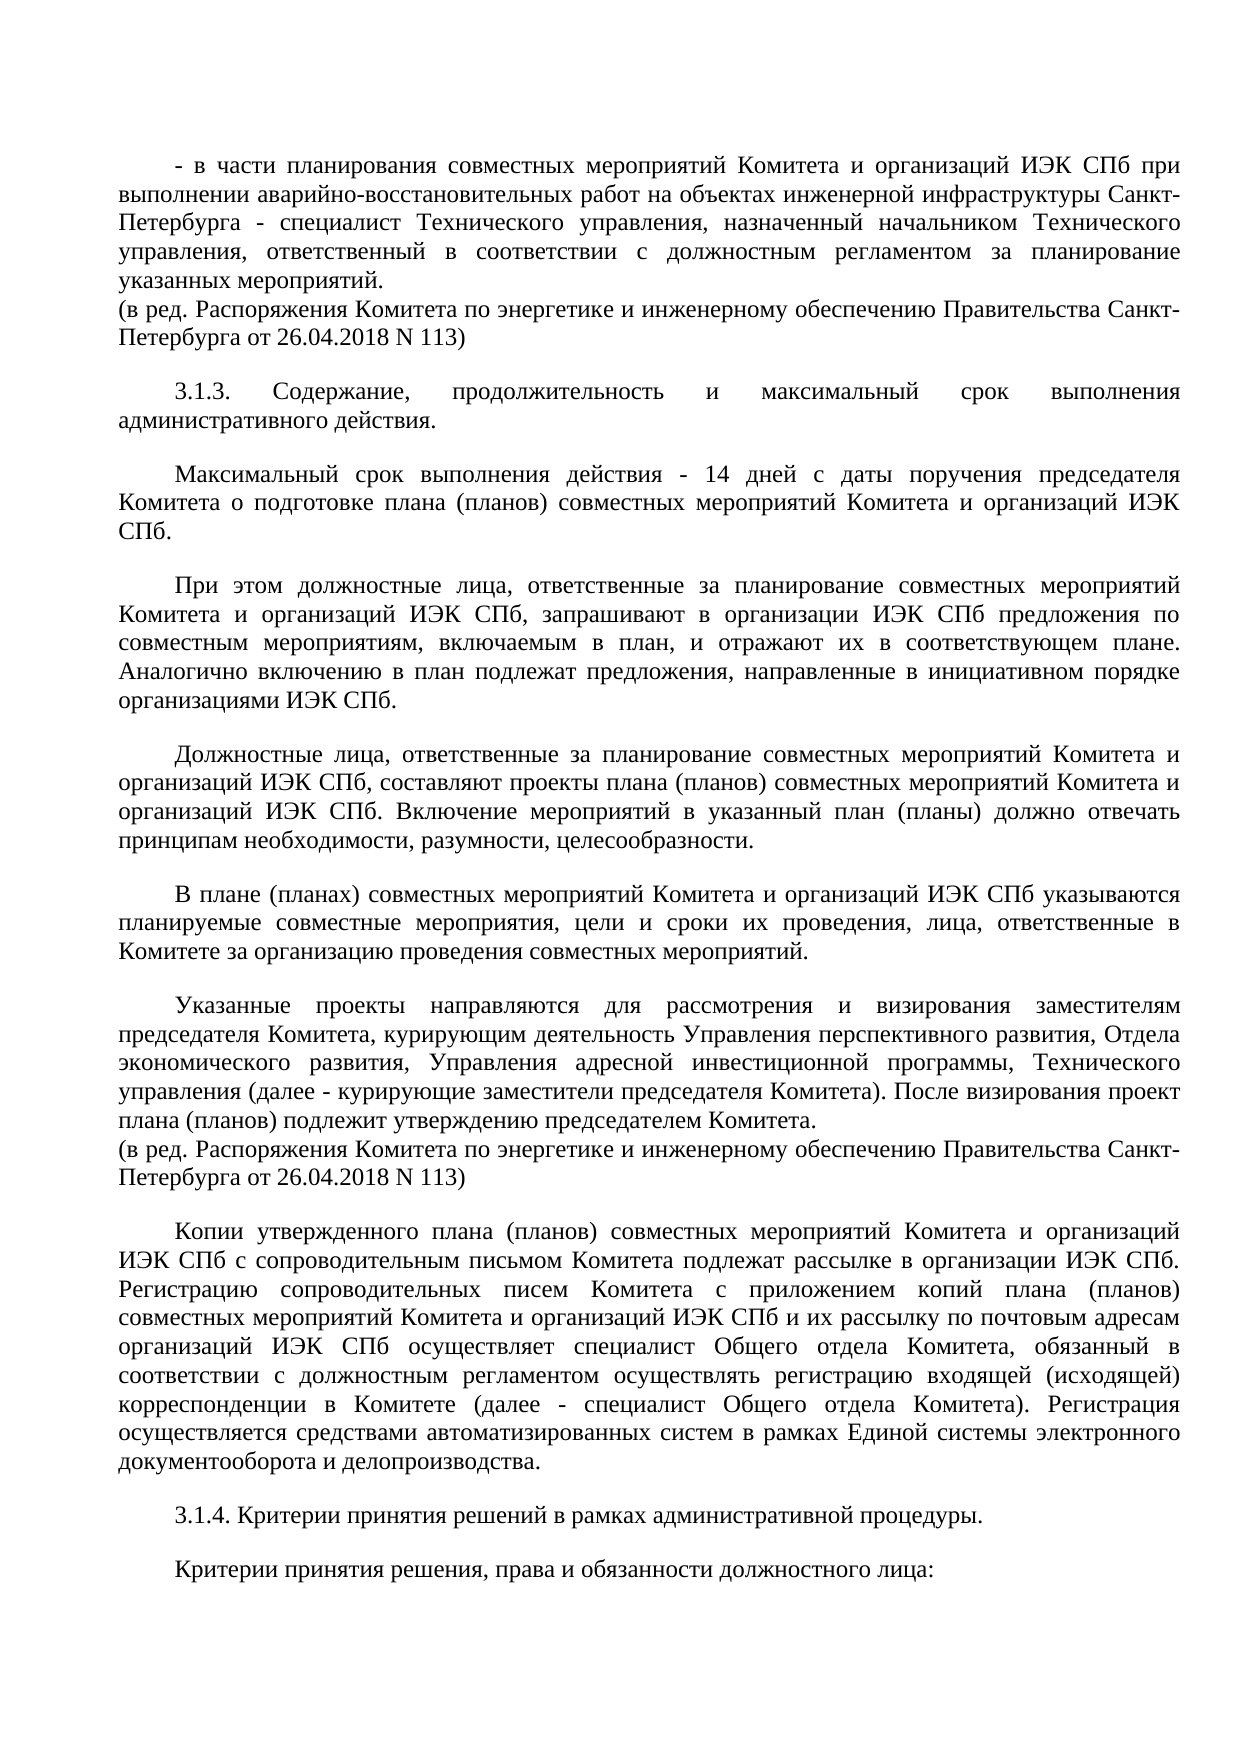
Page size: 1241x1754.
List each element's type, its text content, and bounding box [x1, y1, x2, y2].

text Критерии принятия решения, права и обязанности должностного лица: [118, 1554, 1181, 1582]
text 3.1.4. Критерии принятия решений в рамках административной процедуры. [118, 1500, 1181, 1529]
text При этом должностные лица, ответственные за планирование совместных мероприятий Комитета и организаций ИЭК СПб, запрашивают в организации ИЭК СПб предложения по совместным мероприятиям, включаемым в план, и отражают их в соответствующем плане. Аналогично включению в план подлежат предложения, направленные в инициативном порядке организациями ИЭК СПб. [118, 570, 1181, 714]
text - в части планирования совместных мероприятий Комитета и организаций ИЭК СПб при выполнении аварийно-восстановительных работ на объектах инженерной инфраструктуры Санкт-Петербурга - специалист Технического управления, назначенный начальником Технического управления, ответственный в соответствии с должностным регламентом за планирование указанных мероприятий. [118, 150, 1181, 294]
text (в ред. Распоряжения Комитета по энергетике и инженерному обеспечению Правительства Санкт-Петербурга от 26.04.2018 N 113) [118, 294, 1181, 351]
text 3.1.3. Содержание, продолжительность и максимальный срок выполнения административного действия. [118, 376, 1181, 434]
text (в ред. Распоряжения Комитета по энергетике и инженерному обеспечению Правительства Санкт-Петербурга от 26.04.2018 N 113) [118, 1134, 1181, 1191]
text Указанные проекты направляются для рассмотрения и визирования заместителям председателя Комитета, курирующим деятельность Управления перспективного развития, Отдела экономического развития, Управления адресной инвестиционной программы, Технического управления (далее - курирующие заместители председателя Комитета). После визирования проект плана (планов) подлежит утверждению председателем Комитета. [118, 990, 1181, 1134]
text Максимальный срок выполнения действия - 14 дней с даты поручения председателя Комитета о подготовке плана (планов) совместных мероприятий Комитета и организаций ИЭК СПб. [118, 459, 1181, 545]
text В плане (планах) совместных мероприятий Комитета и организаций ИЭК СПб указываются планируемые совместные мероприятия, цели и сроки их проведения, лица, ответственные в Комитете за организацию проведения совместных мероприятий. [118, 879, 1181, 965]
text Должностные лица, ответственные за планирование совместных мероприятий Комитета и организаций ИЭК СПб, составляют проекты плана (планов) совместных мероприятий Комитета и организаций ИЭК СПб. Включение мероприятий в указанный план (планы) должно отвечать принципам необходимости, разумности, целесообразности. [118, 739, 1181, 854]
text Копии утвержденного плана (планов) совместных мероприятий Комитета и организаций ИЭК СПб с сопроводительным письмом Комитета подлежат рассылке в организации ИЭК СПб. Регистрацию сопроводительных писем Комитета с приложением копий плана (планов) совместных мероприятий Комитета и организаций ИЭК СПб и их рассылку по почтовым адресам организаций ИЭК СПб осуществляет специалист Общего отдела Комитета, обязанный в соответствии с должностным регламентом осуществлять регистрацию входящей (исходящей) корреспонденции в Комитете (далее - специалист Общего отдела Комитета). Регистрация осуществляется средствами автоматизированных систем в рамках Единой системы электронного документооборота и делопроизводства. [118, 1216, 1181, 1475]
